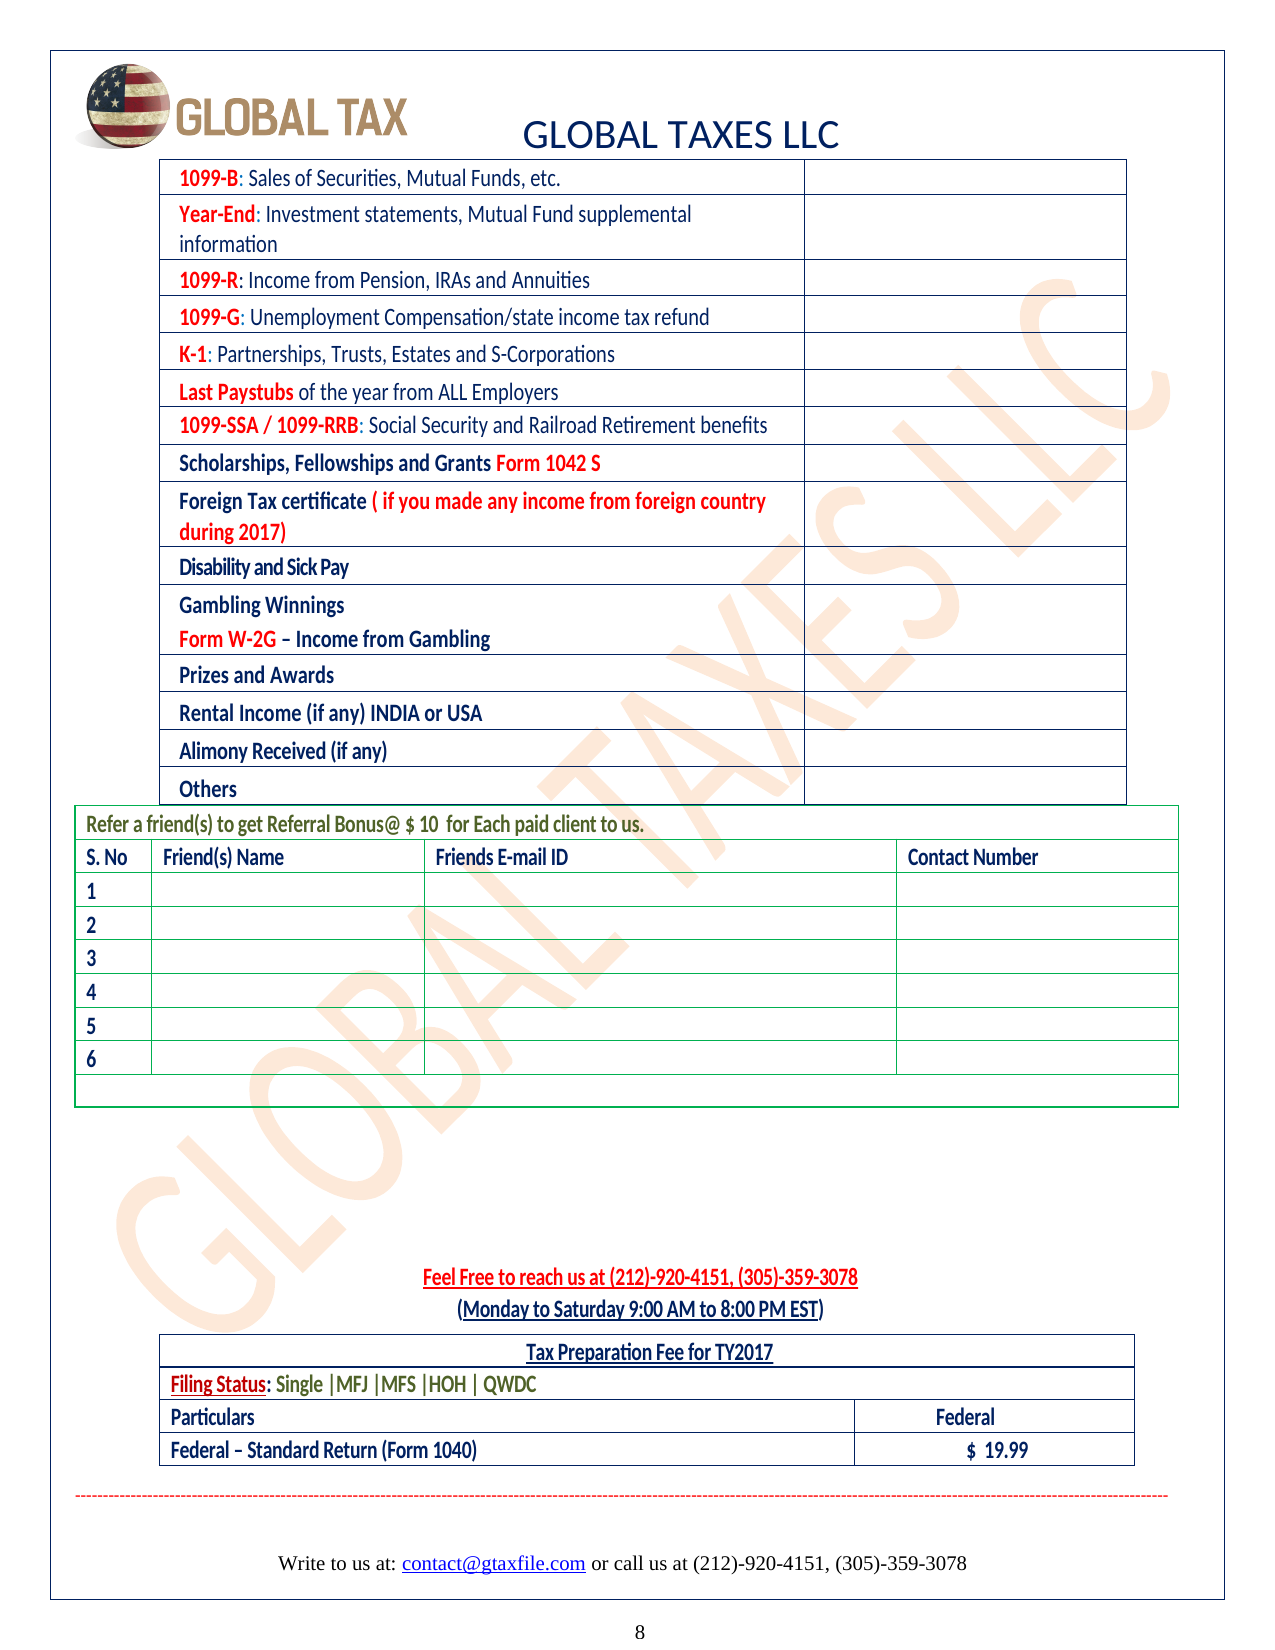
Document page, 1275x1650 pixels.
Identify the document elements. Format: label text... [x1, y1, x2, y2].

table_cell $ 19.99 [855, 1433, 1134, 1464]
table_cell [805, 585, 1126, 654]
table_cell Federal – Standard Return (Form 1040) [160, 1433, 854, 1464]
table_cell Scholarships, Fellowships and Grants Form 1042 S [160, 445, 804, 481]
table_cell [152, 1008, 424, 1040]
table_cell 1099-SSA / 1099-RRB: Social Security and Railroad Retirement benefits [160, 407, 804, 444]
table_cell [805, 260, 1126, 295]
table_cell 5 [76, 1008, 151, 1040]
table_header Tax Preparation Fee for TY2017 [160, 1335, 1134, 1366]
table_cell [152, 873, 424, 906]
table_cell [805, 445, 1126, 481]
table_cell Friends E-mail ID [425, 840, 896, 872]
table_cell [152, 940, 424, 973]
table_cell [897, 940, 1178, 973]
table_cell [897, 974, 1178, 1007]
table_cell Rental Income (if any) INDIA or USA [160, 692, 804, 729]
table_cell 1 [76, 873, 151, 906]
table_cell 4 [76, 974, 151, 1007]
table_cell [76, 1075, 1178, 1106]
table_cell Disability and Sick Pay [160, 547, 804, 584]
table_cell Last Paystubs of the year from ALL Employers [160, 370, 804, 406]
table_cell Particulars [160, 1400, 854, 1432]
table_cell [805, 370, 1126, 406]
table_cell 6 [76, 1041, 151, 1074]
table_cell K-1: Partnerships, Trusts, Estates and S-Corporations [160, 333, 804, 369]
table_cell Alimony Received (if any) [160, 730, 804, 766]
text (Monday to Saturday 9:00 AM to 8:00 PM EST) [75, 1292, 1206, 1323]
table_cell Gambling Winnings Form W-2G – Income from Gambling [160, 585, 804, 654]
table_cell [805, 482, 1126, 546]
table_cell Year-End: Investment statements, Mutual Fund supplemental information [160, 195, 804, 259]
table_cell [805, 692, 1126, 729]
table_cell [897, 1041, 1178, 1074]
table_cell [425, 1041, 896, 1074]
table_cell Foreign Tax certificate ( if you made any income from foreign country during 2017) [160, 482, 804, 546]
text Feel Free to reach us at (212)-920-4151, (305)-359-3078 [75, 1260, 1206, 1292]
table_cell S. No [76, 840, 151, 872]
table_cell [805, 407, 1126, 444]
table_cell 2 [76, 907, 151, 939]
table_cell [805, 296, 1126, 332]
table_cell 1099-G: Unemployment Compensation/state income tax refund [160, 296, 804, 332]
table_cell [805, 767, 1126, 804]
table_cell [425, 1008, 896, 1040]
table_cell [152, 907, 424, 939]
table_cell Federal [855, 1400, 1134, 1432]
table_cell [425, 873, 896, 906]
table_cell [805, 333, 1126, 369]
table_cell Friend(s) Name [152, 840, 424, 872]
table_cell Prizes and Awards [160, 655, 804, 691]
table_cell [805, 160, 1126, 194]
table_cell [805, 730, 1126, 766]
table_cell 1099-B: Sales of Securities, Mutual Funds, etc. [160, 160, 804, 194]
table_cell [805, 547, 1126, 584]
table_cell 1099-R: Income from Pension, IRAs and Annuities [160, 260, 804, 295]
table_cell Contact Number [897, 840, 1178, 872]
table_cell 3 [76, 940, 151, 973]
table_cell [805, 655, 1126, 691]
table_cell [425, 907, 896, 939]
table_cell [897, 907, 1178, 939]
table_cell [897, 873, 1178, 906]
table_cell Filing Status: Single |MFJ |MFS |HOH | QWDC [160, 1368, 1134, 1399]
table_cell [152, 974, 424, 1007]
table_cell Others [160, 767, 804, 804]
table_cell [805, 195, 1126, 259]
table_cell [425, 974, 896, 1007]
table_header Refer a friend(s) to get Referral Bonus@ $ 10 for Each paid client to us. [76, 806, 1178, 838]
table_cell [897, 1008, 1178, 1040]
picture [75, 63, 408, 149]
table_cell [425, 940, 896, 973]
table_cell [152, 1041, 424, 1074]
